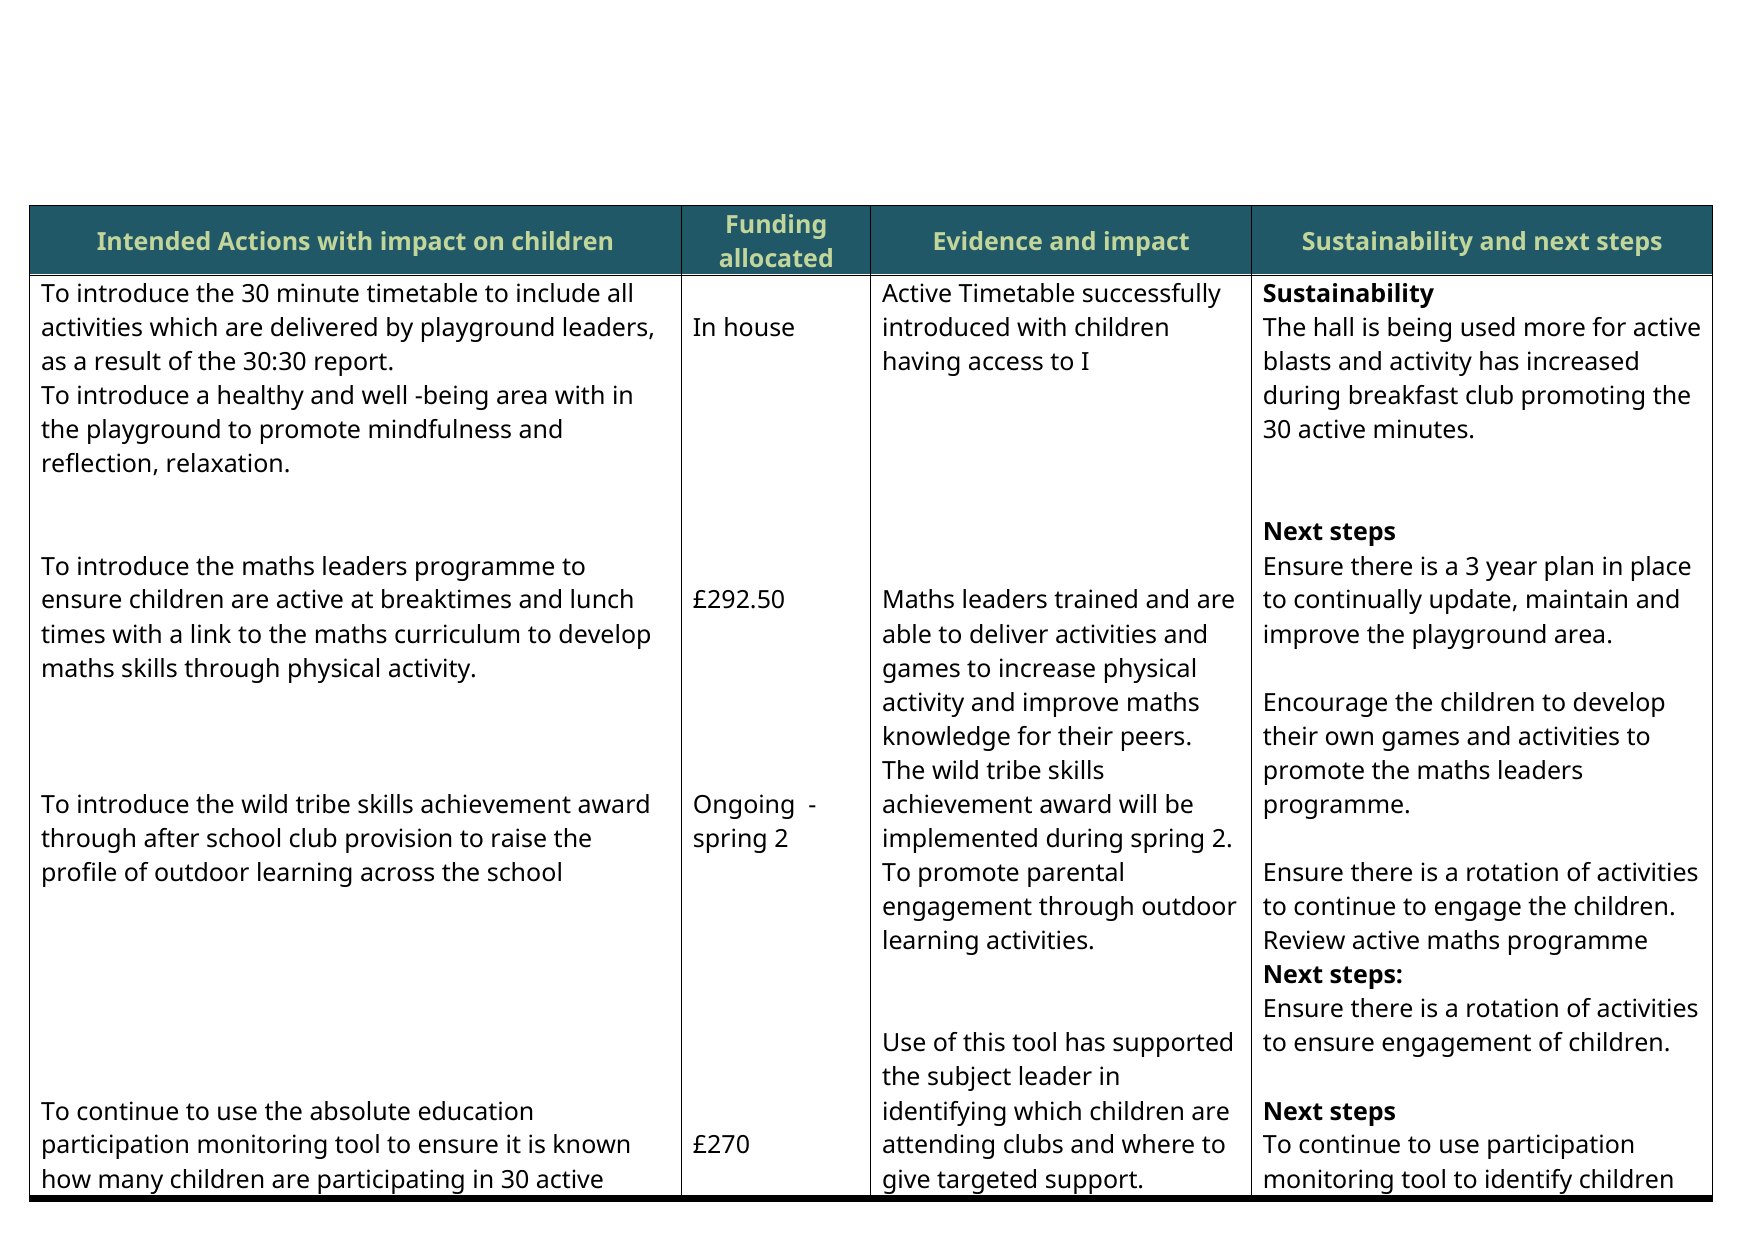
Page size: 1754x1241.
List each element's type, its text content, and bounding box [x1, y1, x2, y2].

table_cell Sustainability and next steps [1252, 206, 1712, 274]
table_cell Evidence and impact [871, 206, 1251, 274]
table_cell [1252, 276, 1712, 1195]
table_cell Funding allocated [682, 206, 870, 274]
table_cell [682, 276, 870, 1195]
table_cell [30, 276, 681, 1195]
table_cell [871, 276, 1251, 1195]
table_cell Intended Actions with impact on children [30, 206, 681, 274]
